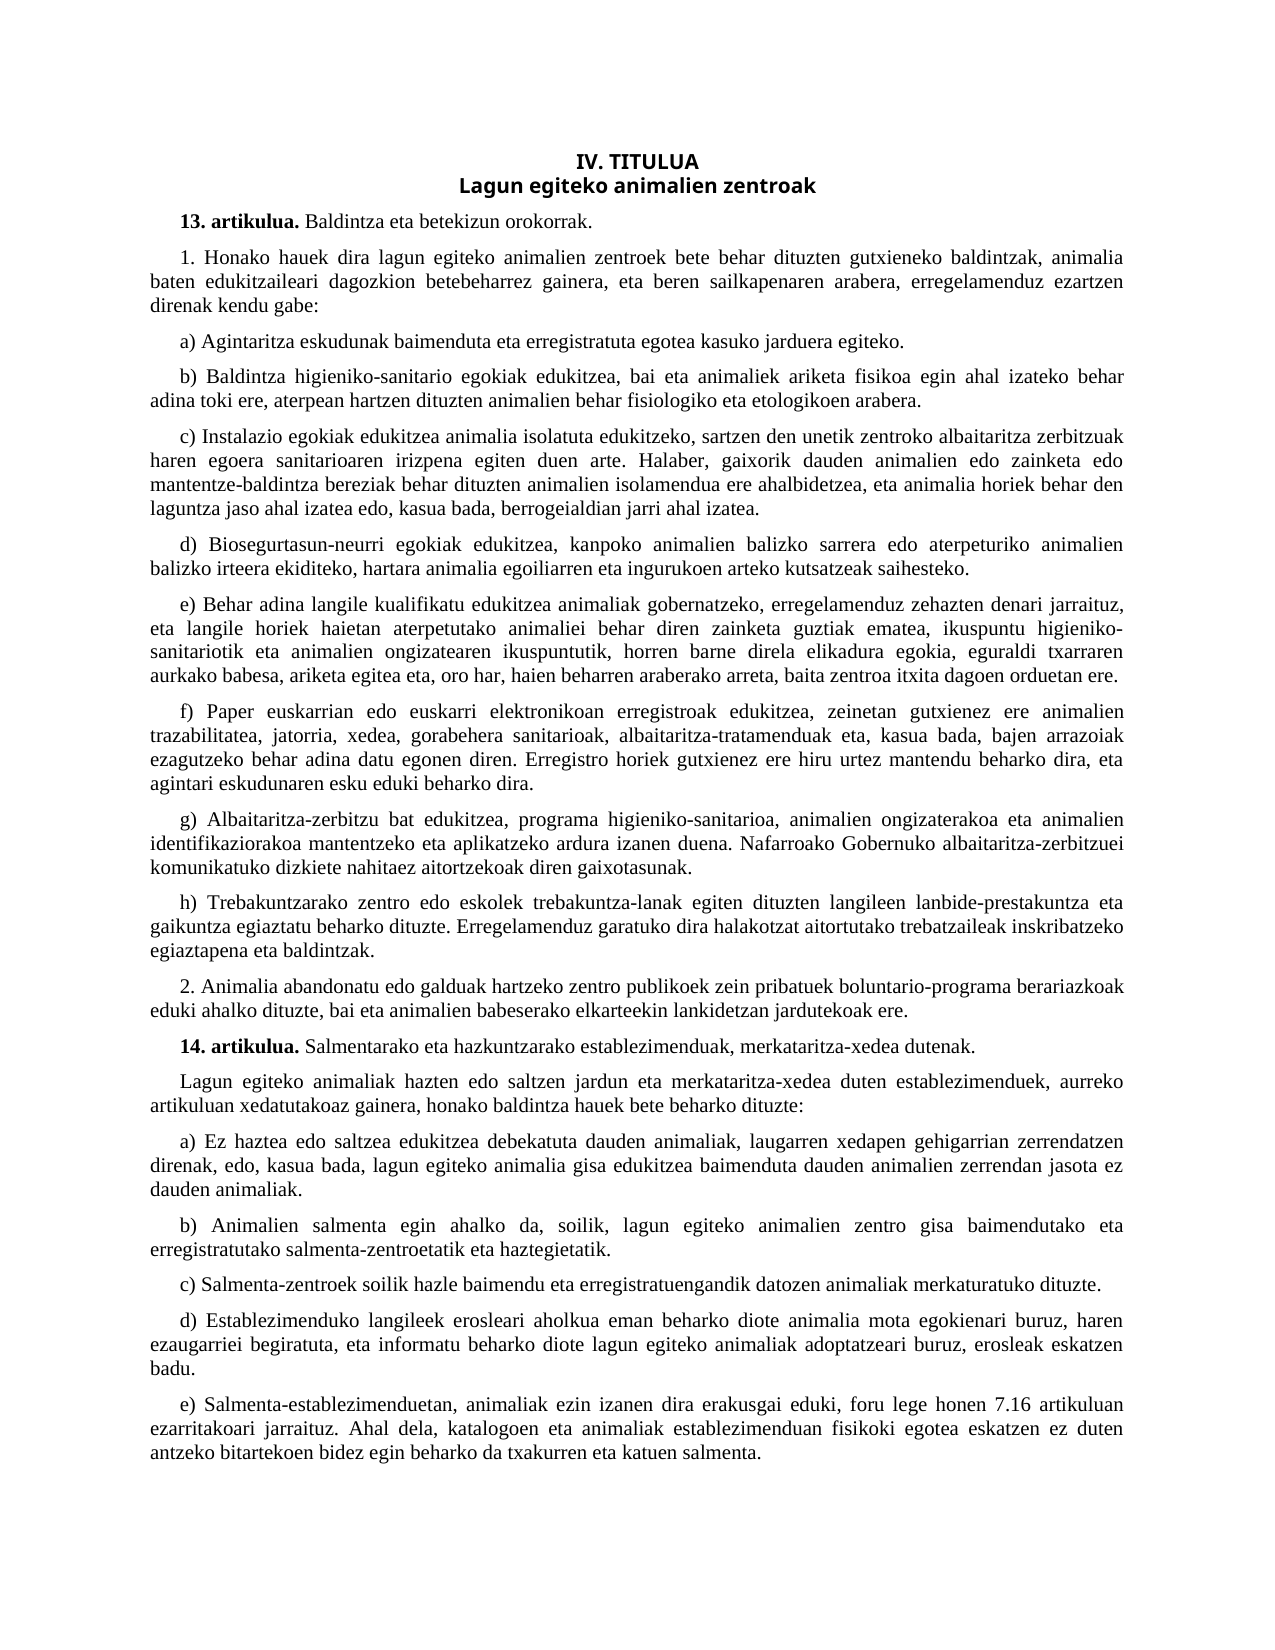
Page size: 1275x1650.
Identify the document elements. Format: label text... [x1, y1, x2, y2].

text 1. Honako hauek dira lagun egiteko animalien zentroek bete behar dituzten gutxieneko baldintzak, animalia baten edukitzaileari dagozkion betebeharrez gainera, eta beren sailkapenaren arabera, erregelamenduz ezartzen direnak kendu gabe: [150, 245, 1125, 317]
text 13. artikulua. Baldintza eta betekizun orokorrak. [150, 210, 1125, 234]
text b) Baldintza higieniko-sanitario egokiak edukitzea, bai eta animaliek ariketa fisikoa egin ahal izateko behar adina toki ere, aterpean hartzen dituzten animalien behar fisiologiko eta etologikoen arabera. [150, 365, 1125, 413]
text c) Salmenta-zentroek soilik hazle baimendu eta erregistratuengandik datozen animaliak merkaturatuko dituzte. [150, 1273, 1125, 1297]
text f) Paper euskarrian edo euskarri elektronikoan erregistroak edukitzea, zeinetan gutxienez ere animalien trazabilitatea, jatorria, xedea, gorabehera sanitarioak, albaitaritza-tratamenduak eta, kasua bada, bajen arrazoiak ezagutzeko behar adina datu egonen diren. Erregistro horiek gutxienez ere hiru urtez mantendu beharko dira, eta agintari eskudunaren esku eduki beharko dira. [150, 699, 1125, 795]
text h) Trebakuntzarako zentro edo eskolek trebakuntza-lanak egiten dituzten langileen lanbide-prestakuntza eta gaikuntza egiaztatu beharko dituzte. Erregelamenduz garatuko dira halakotzat aitortutako trebatzaileak inskribatzeko egiaztapena eta baldintzak. [150, 891, 1125, 962]
text a) Agintaritza eskudunak baimenduta eta erregistratuta egotea kasuko jarduera egiteko. [150, 329, 1125, 353]
text a) Ez haztea edo saltzea edukitzea debekatuta dauden animaliak, laugarren xedapen gehigarrian zerrendatzen direnak, edo, kasua bada, lagun egiteko animalia gisa edukitzea baimenduta dauden animalien zerrendan jasota ez dauden animaliak. [150, 1129, 1125, 1201]
text IV. TITULUA Lagun egiteko animalien zentroak [150, 150, 1125, 198]
text b) Animalien salmenta egin ahalko da, soilik, lagun egiteko animalien zentro gisa baimendutako eta erregistratutako salmenta-zentroetatik eta haztegietatik. [150, 1213, 1125, 1261]
text 2. Animalia abandonatu edo galduak hartzeko zentro publikoek zein pribatuek boluntario-programa berariazkoak eduki ahalko dituzte, bai eta animalien babeserako elkarteekin lankidetzan jardutekoak ere. [150, 974, 1125, 1022]
text d) Biosegurtasun-neurri egokiak edukitzea, kanpoko animalien balizko sarrera edo aterpeturiko animalien balizko irteera ekiditeko, hartara animalia egoiliarren eta ingurukoen arteko kutsatzeak saihesteko. [150, 532, 1125, 580]
text e) Salmenta-establezimenduetan, animaliak ezin izanen dira erakusgai eduki, foru lege honen 7.16 artikuluan ezarritakoari jarraituz. Ahal dela, katalogoen eta animaliak establezimenduan fisikoki egotea eskatzen ez duten antzeko bitartekoen bidez egin beharko da txakurren eta katuen salmenta. [150, 1392, 1125, 1464]
text c) Instalazio egokiak edukitzea animalia isolatuta edukitzeko, sartzen den unetik zentroko albaitaritza zerbitzuak haren egoera sanitarioaren irizpena egiten duen arte. Halaber, gaixorik dauden animalien edo zainketa edo mantentze-baldintza bereziak behar dituzten animalien isolamendua ere ahalbidetzea, eta animalia horiek behar den laguntza jaso ahal izatea edo, kasua bada, berrogeialdian jarri ahal izatea. [150, 424, 1125, 520]
text Lagun egiteko animaliak hazten edo saltzen jardun eta merkataritza-xedea duten establezimenduek, aurreko artikuluan xedatutakoaz gainera, honako baldintza hauek bete beharko dituzte: [150, 1070, 1125, 1118]
text e) Behar adina langile kualifikatu edukitzea animaliak gobernatzeko, erregelamenduz zehazten denari jarraituz, eta langile horiek haietan aterpetutako animaliei behar diren zainketa guztiak ematea, ikuspuntu higieniko-sanitariotik eta animalien ongizatearen ikuspuntutik, horren barne direla elikadura egokia, eguraldi txarraren aurkako babesa, ariketa egitea eta, oro har, haien beharren araberako arreta, baita zentroa itxita dagoen orduetan ere. [150, 592, 1125, 688]
text g) Albaitaritza-zerbitzu bat edukitzea, programa higieniko-sanitarioa, animalien ongizaterakoa eta animalien identifikaziorakoa mantentzeko eta aplikatzeko ardura izanen duena. Nafarroako Gobernuko albaitaritza-zerbitzuei komunikatuko dizkiete nahitaez aitortzekoak diren gaixotasunak. [150, 807, 1125, 879]
text 14. artikulua. Salmentarako eta hazkuntzarako establezimenduak, merkataritza-xedea dutenak. [150, 1034, 1125, 1058]
text d) Establezimenduko langileek erosleari aholkua eman beharko diote animalia mota egokienari buruz, haren ezaugarriei begiratuta, eta informatu beharko diote lagun egiteko animaliak adoptatzeari buruz, erosleak eskatzen badu. [150, 1308, 1125, 1380]
